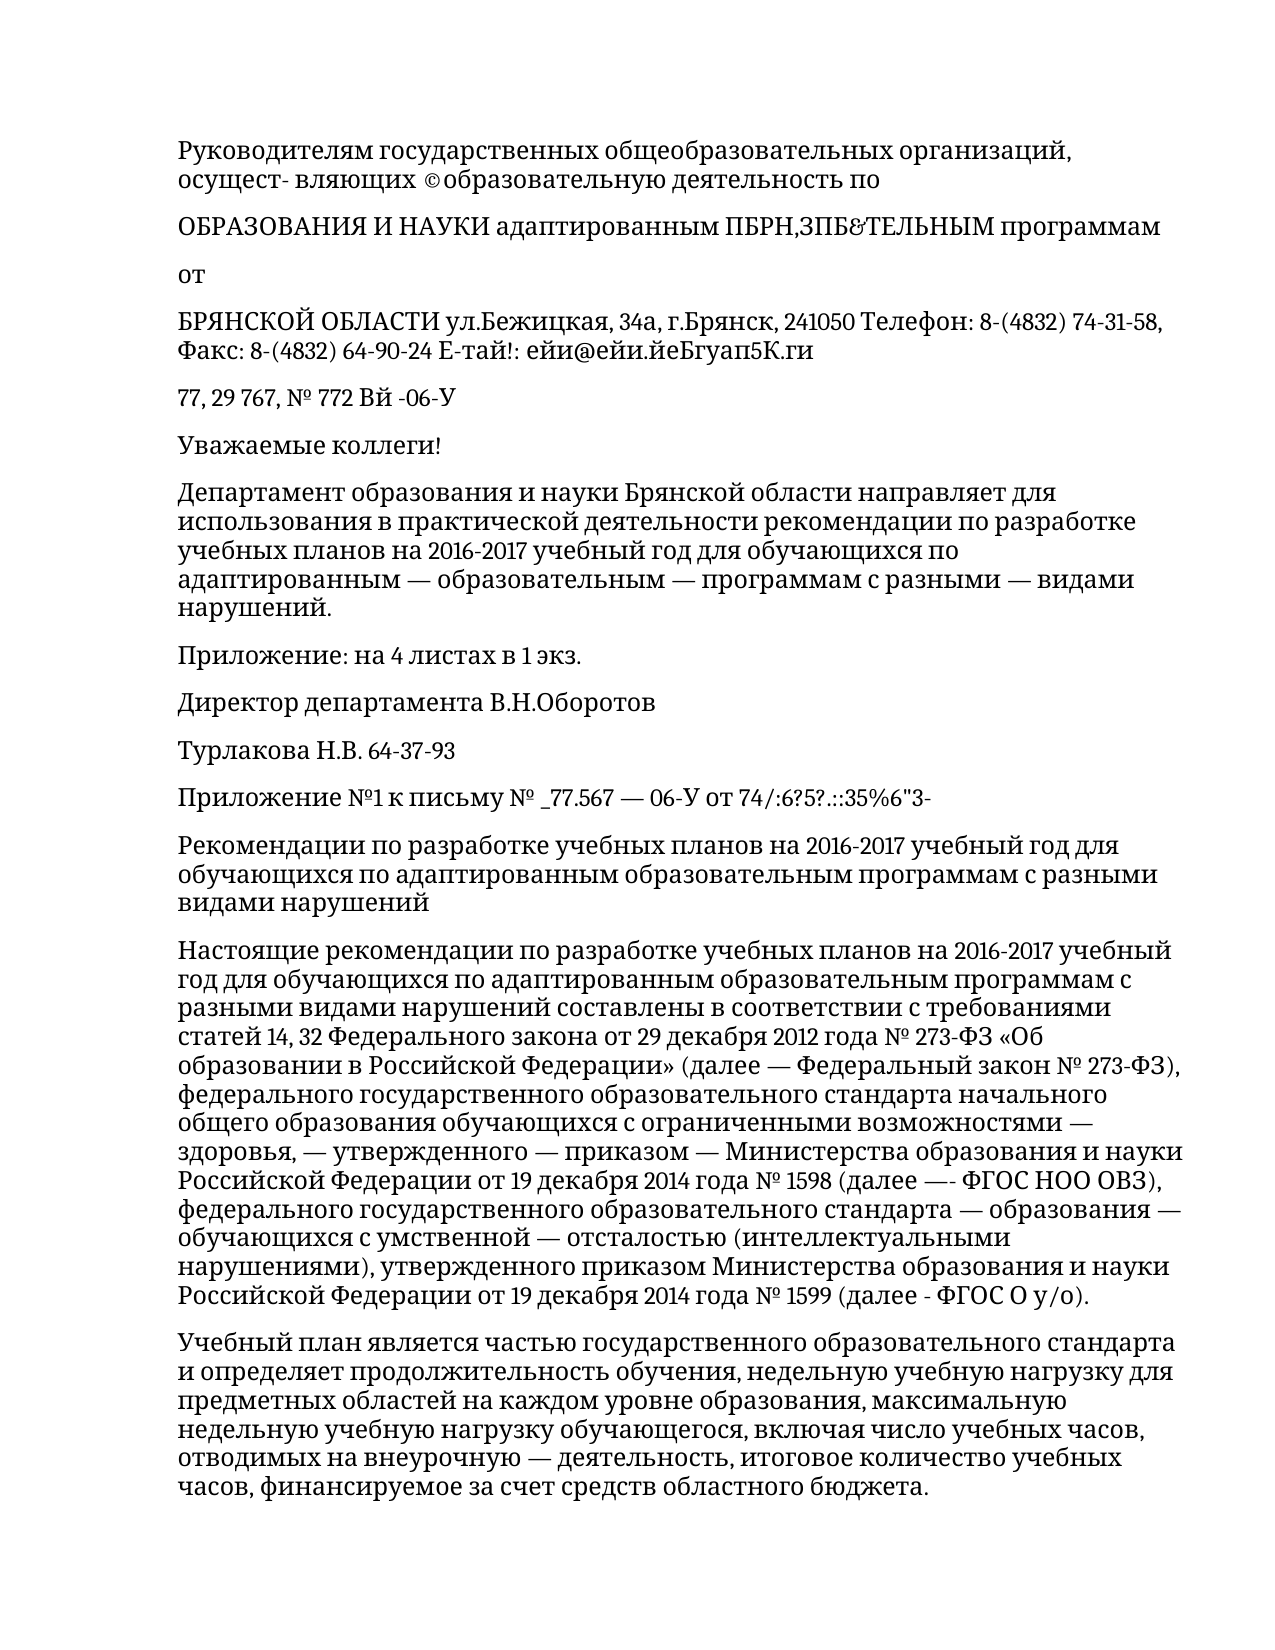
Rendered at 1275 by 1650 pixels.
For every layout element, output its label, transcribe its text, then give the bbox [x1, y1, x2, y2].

text Рекомендации по разработке учебных планов на 2016-2017 учебный год для обучающихся по адаптированным образовательным программам с разными видами нарушений [177, 832, 1186, 918]
text Приложение №1 к письму № _77.567 — 06-У от 74/:6?5?.::35%6"3- [177, 784, 1186, 813]
text Настоящие рекомендации по разработке учебных планов на 2016-2017 учебный год для обучающихся по адаптированным образовательным программам с разными видами нарушений составлены в соответствии с требованиями статей 14, 32 Федерального закона от 29 декабря 2012 года № 273-ФЗ «Об образовании в Российской Федерации» (далее — Федеральный закон № 273-ФЗ), федерального государственного образовательного стандарта начального общего образования обучающихся с ограниченными возможностями — здоровья, — утвержденного — приказом — Министерства образования и науки Российской Федерации от 19 декабря 2014 года № 1598 (далее —- ФГОС НОО ОВЗ), федерального государственного образовательного стандарта — образования — обучающихся с умственной — отсталостью (интеллектуальными нарушениями), утвержденного приказом Министерства образования и науки Российской Федерации от 19 декабря 2014 года № 1599 (далее - ФГОС О у/о). [177, 937, 1186, 1311]
text Приложение: на 4 листах в 1 экз. [177, 642, 1186, 671]
text Директор департамента В.Н.Оборотов [177, 689, 1186, 718]
text Турлакова Н.В. 64-37-93 [177, 737, 1186, 766]
text Уважаемые коллеги! [177, 432, 1186, 461]
text Департамент образования и науки Брянской области направляет для использования в практической деятельности рекомендации по разработке учебных планов на 2016-2017 учебный год для обучающихся по адаптированным — образовательным — программам с разными — видами нарушений. [177, 479, 1186, 623]
text Руководителям государственных общеобразовательных организаций, осущест- вляющих ©образовательную деятельность по [177, 137, 1186, 194]
text БРЯНСКОЙ ОБЛАСТИ ул.Бежицкая, 34а, г.Брянск, 241050 Телефон: 8-(4832) 74-31-58, Факс: 8-(4832) 64-90-24 Е-тай!: ейи@ейи.йеБгуап5К.ги [177, 308, 1186, 366]
text ОБРАЗОВАНИЯ И НАУКИ адаптированным ПБРН‚ЗПБ&ТЕЛЬНЫМ программам [177, 213, 1186, 242]
text Учебный план является частью государственного образовательного стандарта и определяет продолжительность обучения, недельную учебную нагрузку для предметных областей на каждом уровне образования, максимальную недельную учебную нагрузку обучающегося, включая число учебных часов, отводимых на внеурочную — деятельность, итоговое количество учебных часов, финансируемое за счет средств областного бюджета. [177, 1329, 1186, 1502]
text 77, 29 767, № 772 Вй -06-У [177, 384, 1186, 413]
text от [177, 261, 1186, 289]
